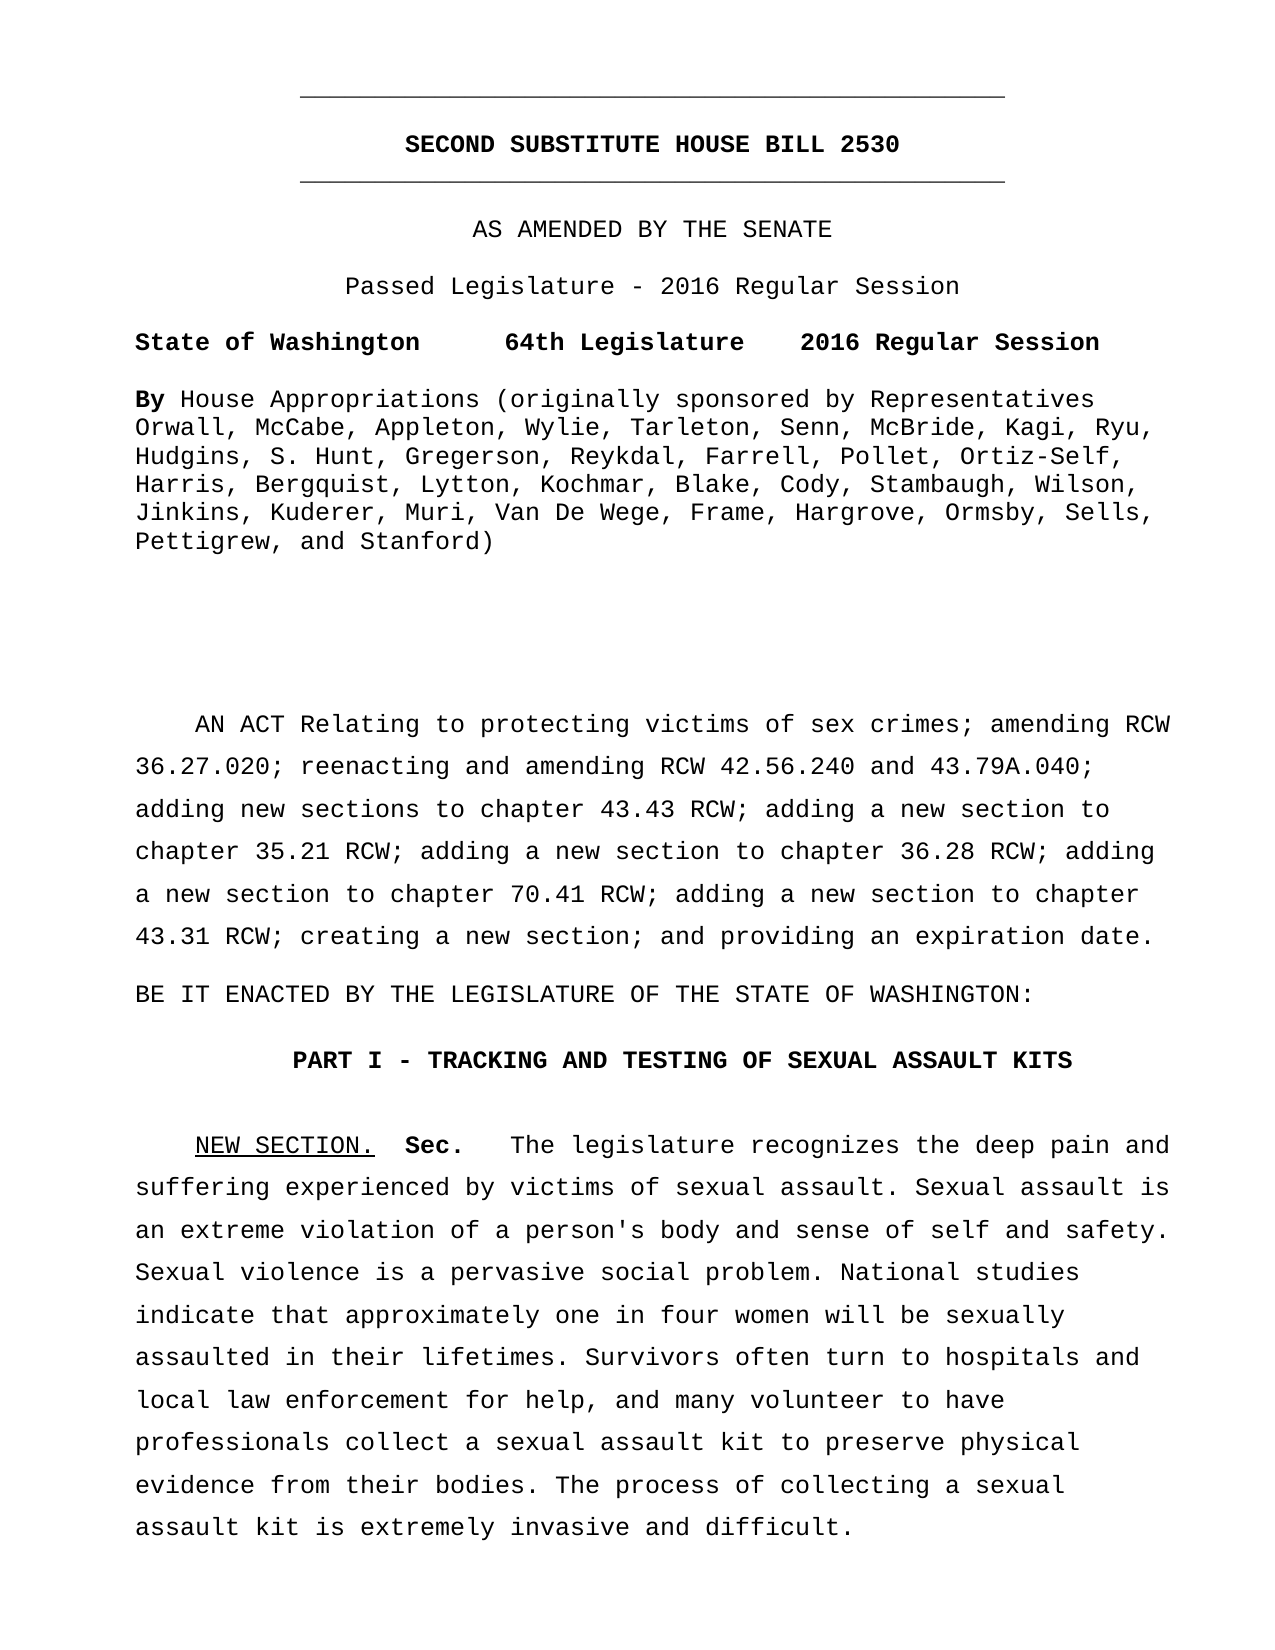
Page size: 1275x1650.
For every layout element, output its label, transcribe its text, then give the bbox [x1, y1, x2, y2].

text NEW SECTION. Sec. The legislature recognizes the deep pain and suffering experienced by victims of sexual assault. Sexual assault is an extreme violation of a person's body and sense of self and safety. Sexual violence is a pervasive social problem. National studies indicate that approximately one in four women will be sexually assaulted in their lifetimes. Survivors often turn to hospitals and local law enforcement for help, and many volunteer to have professionals collect a sexual assault kit to preserve physical evidence from their bodies. The process of collecting a sexual assault kit is extremely invasive and difficult. [135, 1119, 1170, 1544]
text AN ACT Relating to protecting victims of sex crimes; amending RCW 36.27.020; reenacting and amending RCW 42.56.240 and 43.79A.040; adding new sections to chapter 43.43 RCW; adding a new section to chapter 35.21 RCW; adding a new section to chapter 36.28 RCW; adding a new section to chapter 70.41 RCW; adding a new section to chapter 43.31 RCW; creating a new section; and providing an expiration date. [135, 698, 1170, 953]
text _______________________________________________ [135, 75, 1170, 103]
text PART I - TRACKING AND TESTING OF SEXUAL ASSAULT KITS [135, 1035, 1170, 1077]
text By House Appropriations (originally sponsored by Representatives Orwall, McCabe, Appleton, Wylie, Tarleton, Senn, McBride, Kagi, Ryu, Hudgins, S. Hunt, Gregerson, Reykdal, Farrell, Pollet, Ortiz-Self, Harris, Bergquist, Lytton, Kochmar, Blake, Cody, Stambaugh, Wilson, Jinkins, Kuderer, Muri, Van De Wege, Frame, Hargrove, Ormsby, Sells, Pettigrew, and Stanford) [135, 387, 1170, 557]
text BE IT ENACTED BY THE LEGISLATURE OF THE STATE OF WASHINGTON: [135, 982, 1170, 1010]
text SECOND SUBSTITUTE HOUSE BILL 2530 [135, 132, 1170, 160]
text State of Washington 64th Legislature 2016 Regular Session [135, 330, 1170, 358]
text AS AMENDED BY THE SENATE [135, 217, 1170, 245]
text _______________________________________________ [135, 160, 1170, 188]
text Passed Legislature - 2016 Regular Session [135, 273, 1170, 302]
